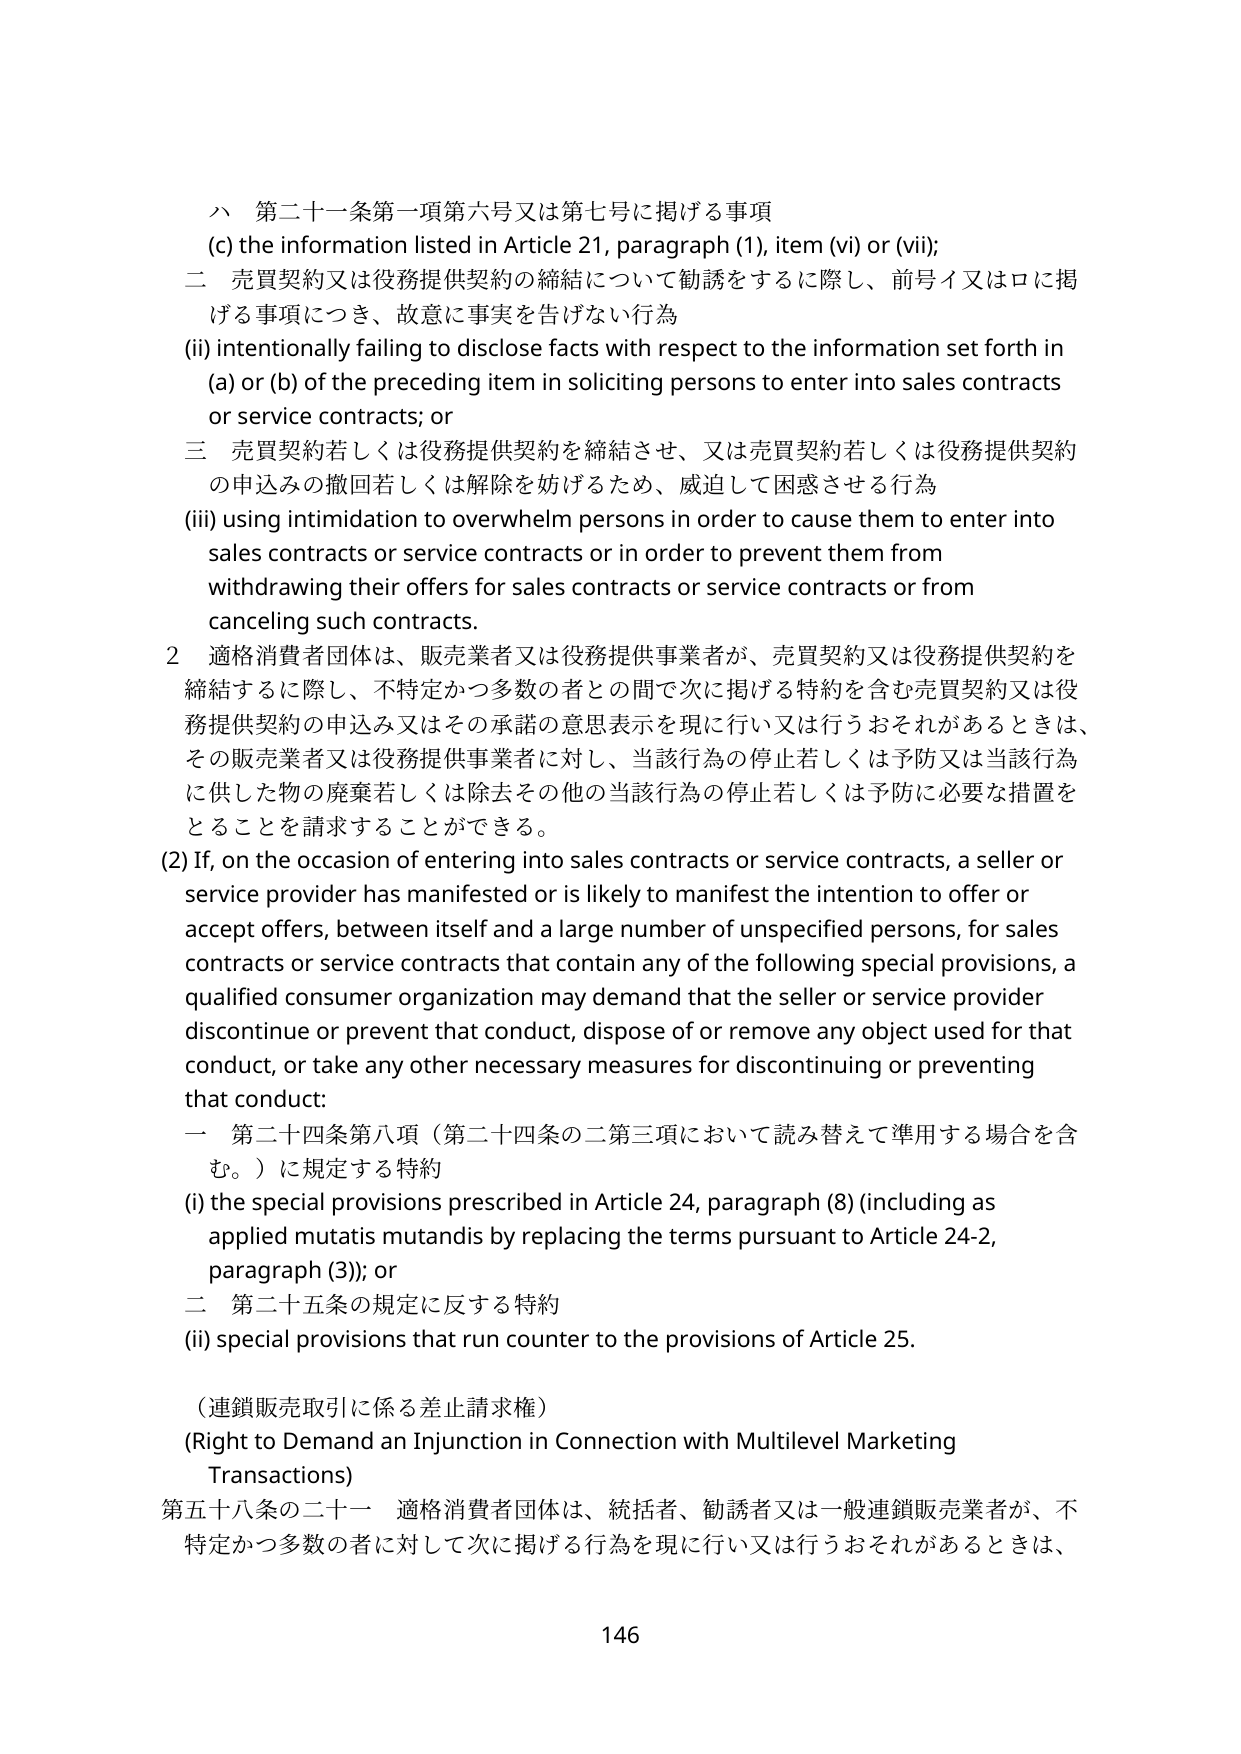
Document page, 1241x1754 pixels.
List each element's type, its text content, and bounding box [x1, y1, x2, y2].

text 三 売買契約若しくは役務提供契約を締結させ、又は売買契約若しくは役務提供契約の申込みの撤回若しくは解除を妨げるため、威迫して困惑させる行為 [184, 433, 1079, 501]
text ２ 適格消費者団体は、販売業者又は役務提供事業者が、売買契約又は役務提供契約を締結するに際し、不特定かつ多数の者との間で次に掲げる特約を含む売買契約又は役務提供契約の申込み又はその承諾の意思表示を現に行い又は行うおそれがあるときは、その販売業者又は役務提供事業者に対し、当該行為の停止若しくは予防又は当該行為に供した物の廃棄若しくは除去その他の当該行為の停止若しくは予防に必要な措置をとることを請求することができる。 [161, 638, 1079, 843]
text 二 第二十五条の規定に反する特約 [184, 1287, 1079, 1321]
text （連鎖販売取引に係る差止請求権） [184, 1389, 1079, 1424]
text 二 売買契約又は役務提供契約の締結について勧誘をするに際し、前号イ又はロに掲げる事項につき、故意に事実を告げない行為 [184, 262, 1079, 330]
text (ii) intentionally failing to disclose facts with respect to the information set forth in (a) or (b) of the preceding item in soliciting persons to enter into sales contracts or service contracts; or [184, 330, 1079, 433]
text (iii) using intimidation to overwhelm persons in order to cause them to enter into sales contracts or service contracts or in order to prevent them from withdrawing their offers for sales contracts or service contracts or from canceling such contracts. [184, 501, 1079, 638]
text ハ 第二十一条第一項第六号又は第七号に掲げる事項 [207, 194, 1079, 228]
text 一 第二十四条第八項（第二十四条の二第三項において読み替えて準用する場合を含む。）に規定する特約 [184, 1116, 1079, 1184]
text (Right to Demand an Injunction in Connection with Multilevel Marketing Transactions) [184, 1424, 1079, 1492]
text (c) the information listed in Article 21, paragraph (1), item (vi) or (vii); [207, 228, 1079, 262]
text (ii) special provisions that run counter to the provisions of Article 25. [184, 1321, 1079, 1355]
text (i) the special provisions prescribed in Article 24, paragraph (8) (including as applied mutatis mutandis by replacing the terms pursuant to Article 24-2, paragraph (3)); or [184, 1184, 1079, 1287]
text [161, 1492, 1079, 1560]
text (2) If, on the occasion of entering into sales contracts or service contracts, a seller or service provider has manifested or is likely to manifest the intention to offer or accept offers, between itself and a large number of unspecified persons, for sales contracts or service contracts that contain any of the following special provisions, a qualified consumer organization may demand that the seller or service provider discontinue or prevent that conduct, dispose of or remove any object used for that conduct, or take any other necessary measures for discontinuing or preventing that conduct: [161, 843, 1079, 1116]
